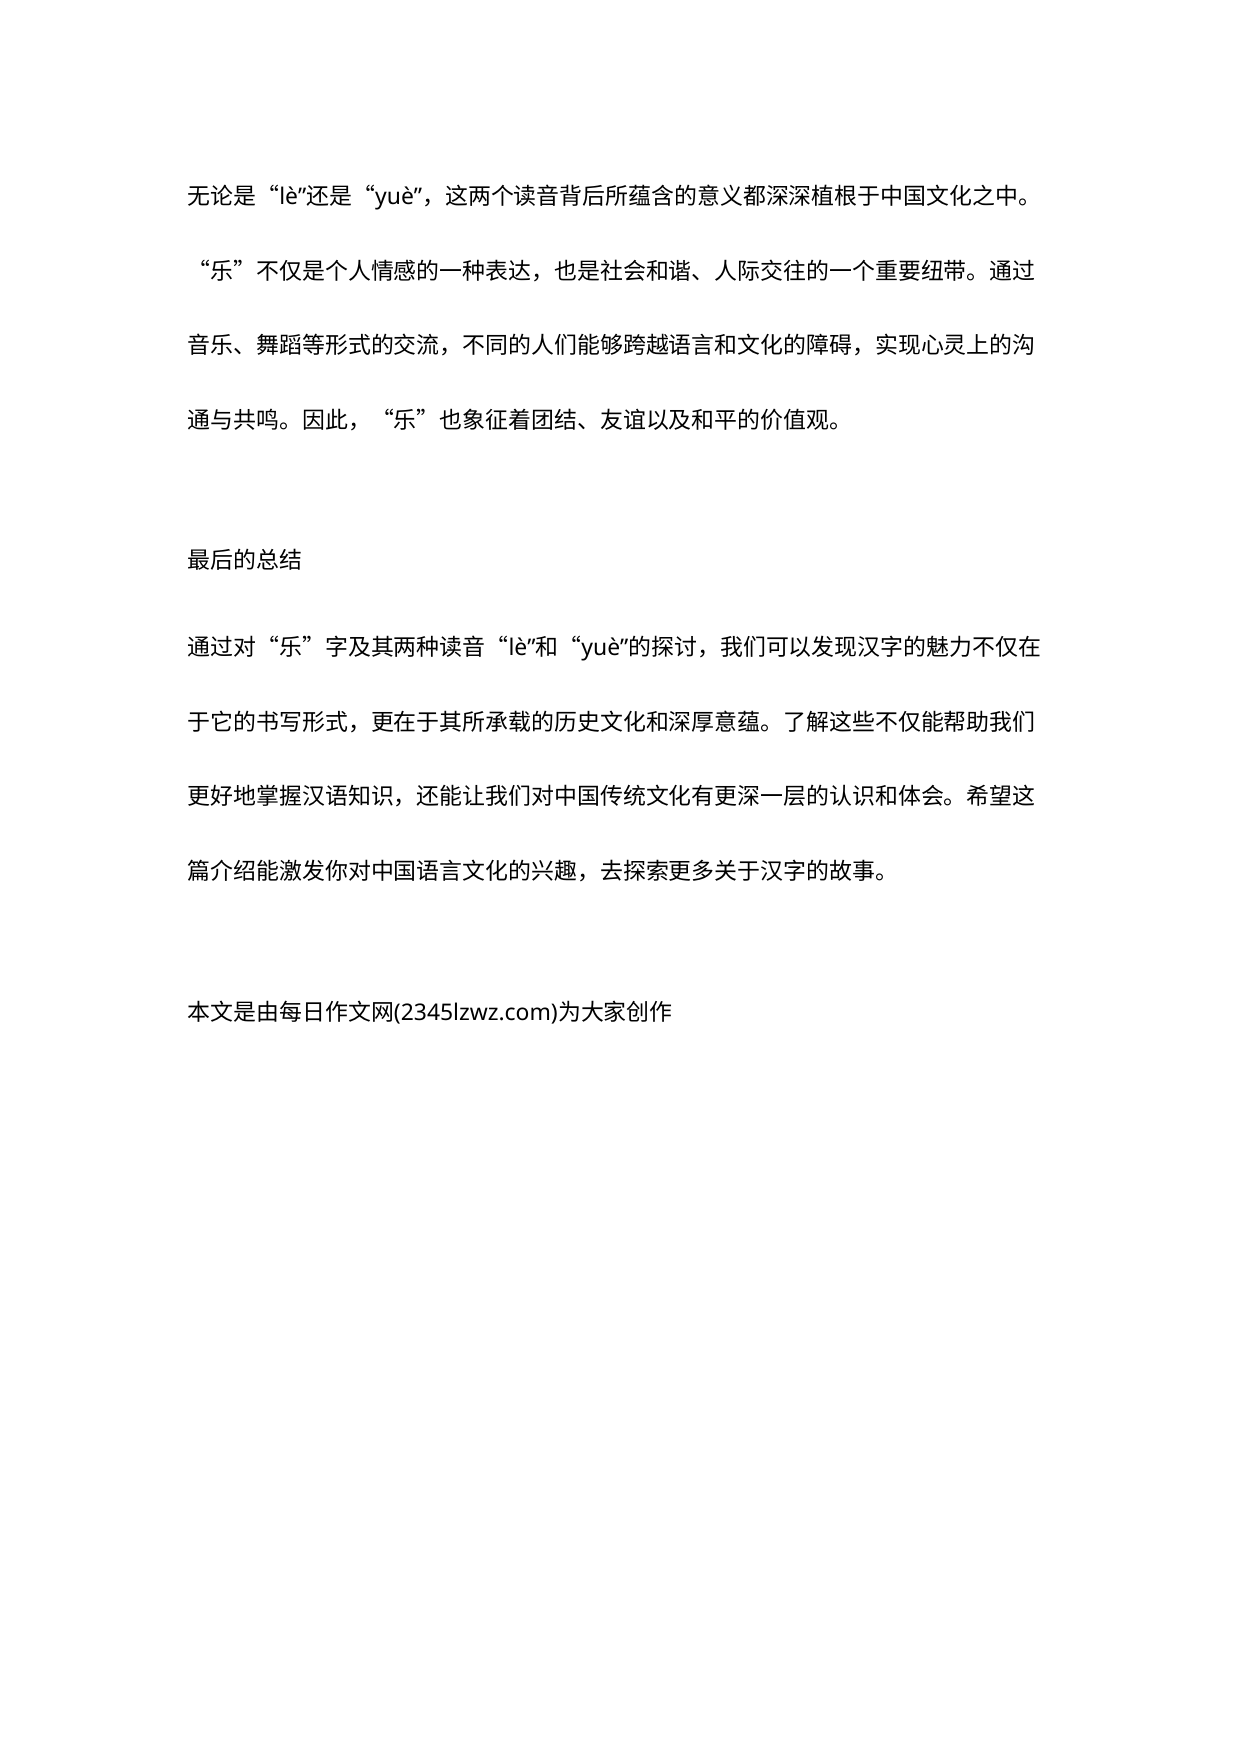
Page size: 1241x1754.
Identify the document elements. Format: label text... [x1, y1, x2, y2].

text 本文是由每日作文网(2345lzwz.com)为大家创作 [187, 977, 1053, 1042]
text 无论是“lè”还是“yuè”，这两个读音背后所蕴含的意义都深深植根于中国文化之中。“乐”不仅是个人情感的一种表达，也是社会和谐、人际交往的一个重要纽带。通过音乐、舞蹈等形式的交流，不同的人们能够跨越语言和文化的障碍，实现心灵上的沟通与共鸣。因此，“乐”也象征着团结、友谊以及和平的价值观。 [187, 162, 1053, 451]
text 最后的总结 [187, 526, 1053, 591]
text 通过对“乐”字及其两种读音“lè”和“yuè”的探讨，我们可以发现汉字的魅力不仅在于它的书写形式，更在于其所承载的历史文化和深厚意蕴。了解这些不仅能帮助我们更好地掌握汉语知识，还能让我们对中国传统文化有更深一层的认识和体会。希望这篇介绍能激发你对中国语言文化的兴趣，去探索更多关于汉字的故事。 [187, 613, 1053, 902]
